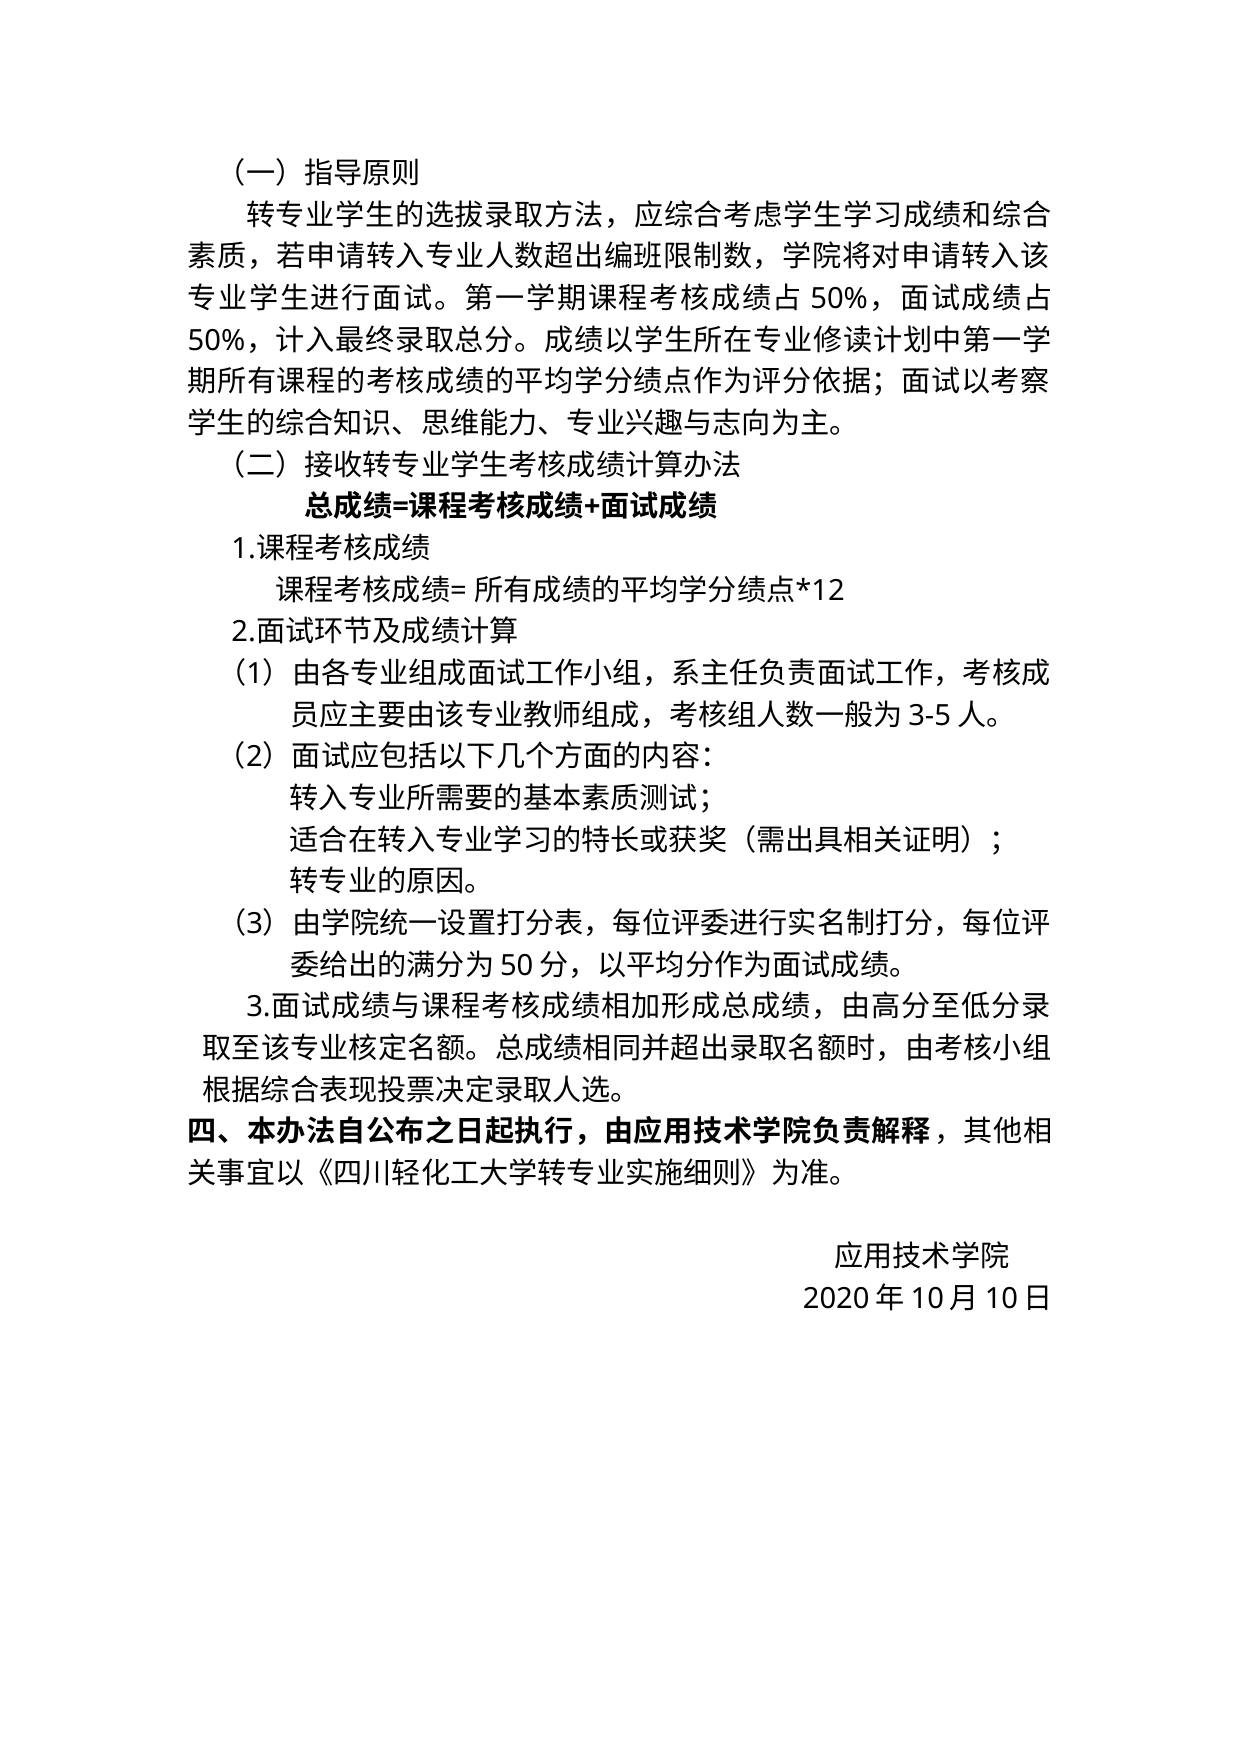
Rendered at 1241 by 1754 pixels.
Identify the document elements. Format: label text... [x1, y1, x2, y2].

list 应用技术学院 [217, 1233, 1009, 1275]
list （2）面试应包括以下几个方面的内容： [187, 733, 1053, 775]
list 四、本办法自公布之日起执行，由应用技术学院负责解释，其他相关事宜以《四川轻化工大学转专业实施细则》为准。 [187, 1108, 1053, 1192]
list 转专业的原因。 [187, 858, 1053, 900]
text 总成绩=课程考核成绩+面试成绩 [187, 483, 1053, 525]
list 2020年10月10日 [217, 1275, 1053, 1317]
list （3）由学院统一设置打分表，每位评委进行实名制打分，每位评委给出的满分为50分，以平均分作为面试成绩。 [217, 900, 1053, 983]
list 转入专业所需要的基本素质测试； [187, 775, 1053, 817]
text 转专业学生的选拔录取方法，应综合考虑学生学习成绩和综合素质，若申请转入专业人数超出编班限制数，学院将对申请转入该专业学生进行面试。第一学期课程考核成绩占50%，面试成绩占50%，计入最终录取总分。成绩以学生所在专业修读计划中第一学期所有课程的考核成绩的平均学分绩点作为评分依据；面试以考察学生的综合知识、思维能力、专业兴趣与志向为主。 [187, 192, 1053, 442]
text （一）指导原则 [187, 150, 1053, 192]
list （1）由各专业组成面试工作小组，系主任负责面试工作，考核成员应主要由该专业教师组成，考核组人数一般为3-5人。 [217, 650, 1053, 733]
list 适合在转入专业学习的特长或获奖（需出具相关证明）； [187, 817, 1053, 858]
list 1.课程考核成绩 [187, 525, 1053, 567]
text （二）接收转专业学生考核成绩计算办法 [187, 442, 1053, 483]
list 2.面试环节及成绩计算 [187, 608, 1053, 650]
text 课程考核成绩= 所有成绩的平均学分绩点*12 [187, 567, 1053, 608]
list 3.面试成绩与课程考核成绩相加形成总成绩，由高分至低分录取至该专业核定名额。总成绩相同并超出录取名额时，由考核小组根据综合表现投票决定录取人选。 [202, 983, 1053, 1108]
